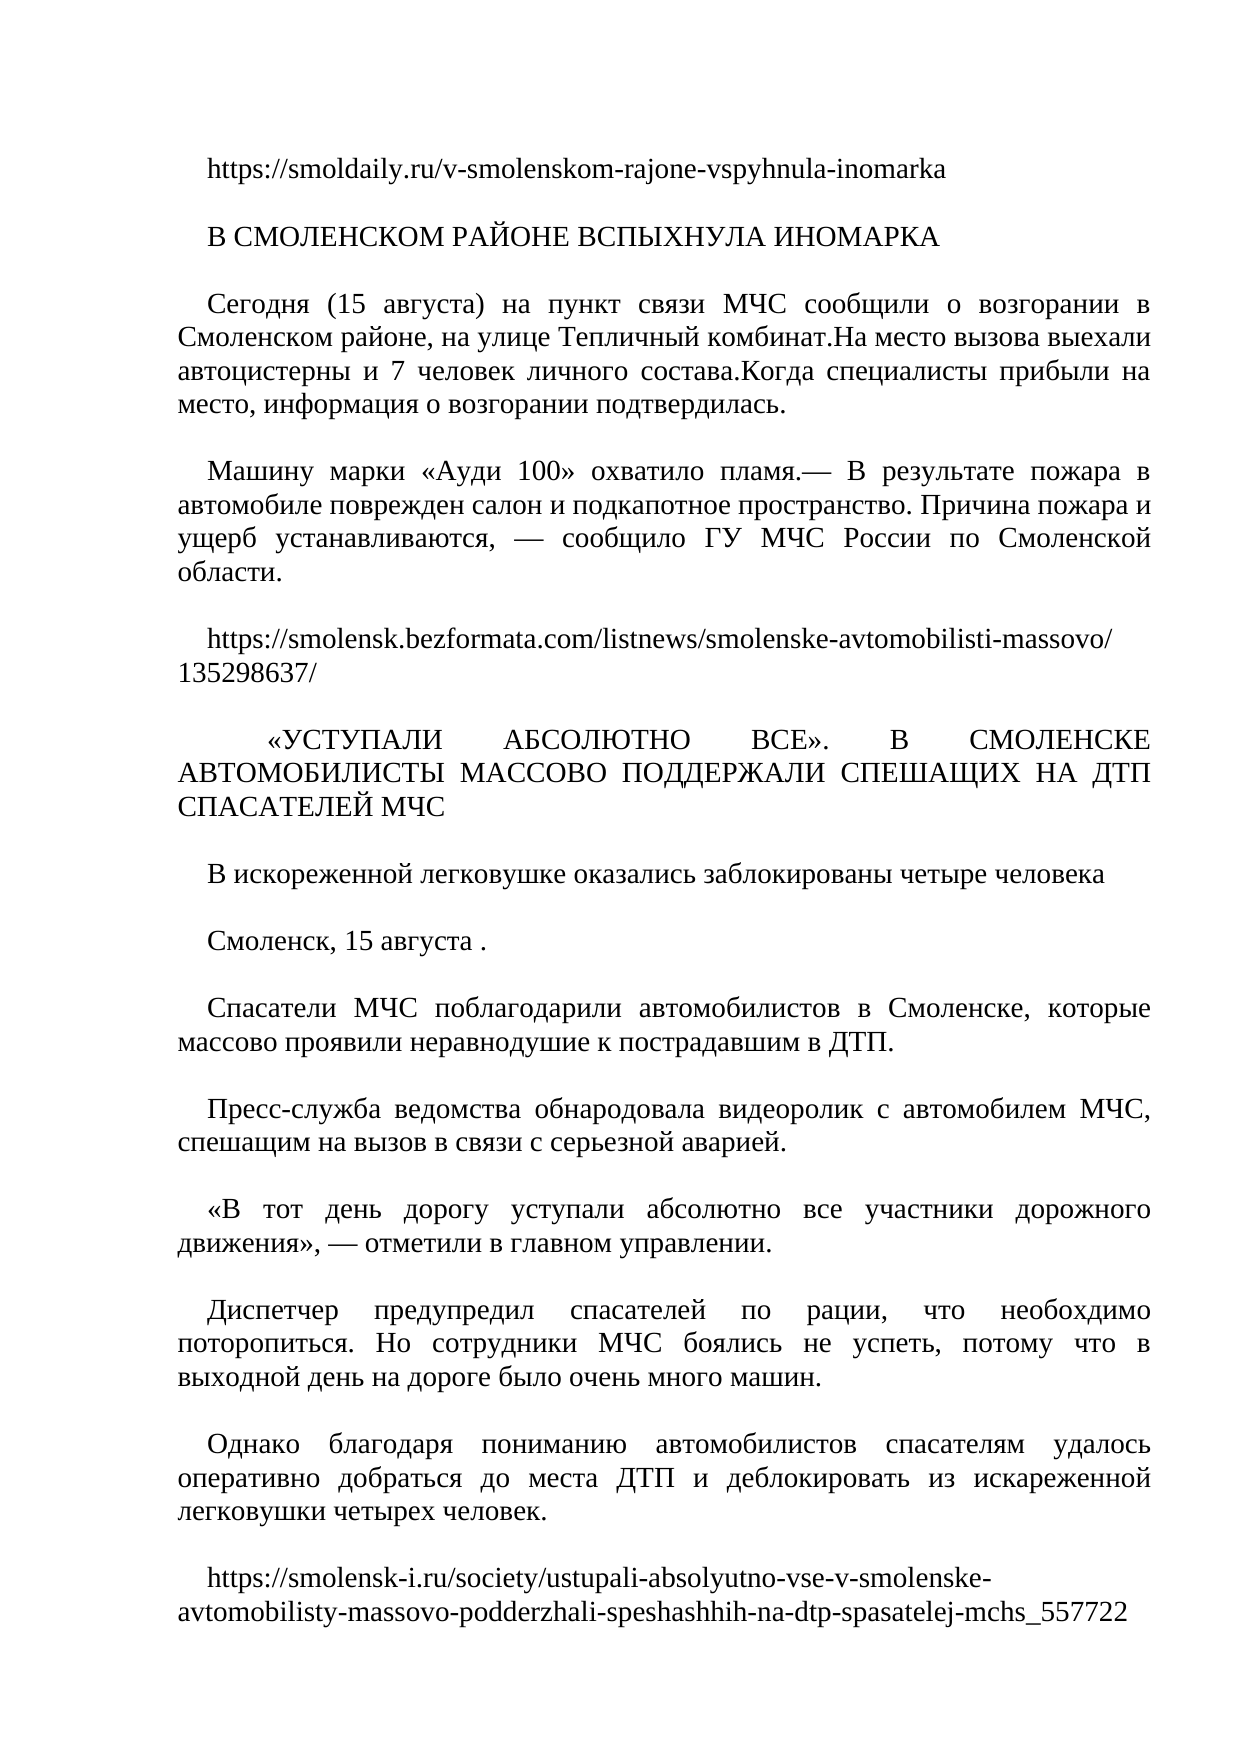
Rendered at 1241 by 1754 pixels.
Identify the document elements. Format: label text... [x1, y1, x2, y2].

text Спасатели МЧС поблагодарили автомобилистов в Смоленске, которые массово проявили неравнодушие к пострадавшим в ДТП. [177, 990, 1152, 1057]
text https://smoldaily.ru/v-smolenskom-rajone-vspyhnula-inomarka [177, 152, 1152, 185]
text Смоленск, 15 августа . [177, 923, 1152, 957]
text «В тот день дорогу уступали абсолютно все участники дорожного движения», — отметили в главном управлении. [177, 1191, 1152, 1258]
text В искореженной легковушке оказались заблокированы четыре человека [177, 856, 1152, 889]
text Машину марки «Ауди 100» охватило пламя.— В результате пожара в автомобиле поврежден салон и подкапотное пространство. Причина пожара и ущерб устанавливаются, — сообщило ГУ МЧС России по Смоленской области. [177, 453, 1152, 588]
text Сегодня (15 августа) на пункт связи МЧС сообщили о возгорании в Смоленском районе, на улице Тепличный комбинат.На место вызова выехали автоцистерны и 7 человек личного состава.Когда специалисты прибыли на место, информация о возгорании подтвердилась. [177, 286, 1152, 420]
text https://smolensk-i.ru/society/ustupali-absolyutno-vse-v-smolenske-avtomobilisty-massovo-podderzhali-speshashhih-na-dtp-spasatelej-mchs_557722 [177, 1560, 1152, 1627]
text Однако благодаря пониманию автомобилистов спасателям удалось оперативно добраться до места ДТП и деблокировать из искареженной легковушки четырех человек. [177, 1426, 1152, 1527]
text https://smolensk.bezformata.com/listnews/smolenske-avtomobilisti-massovo/135298637/ [177, 621, 1152, 688]
text Пресс-служба ведомства обнародовала видеоролик с автомобилем МЧС, спешащим на вызов в связи с серьезной аварией. [177, 1091, 1152, 1158]
text В СМОЛЕНСКОМ РАЙОНЕ ВСПЫХНУЛА ИНОМАРКА [177, 219, 1152, 252]
text Диспетчер предупредил спасателей по рации, что необохдимо поторопиться. Но сотрудники МЧС боялись не успеть, потому что в выходной день на дороге было очень много машин. [177, 1292, 1152, 1393]
text «УСТУПАЛИ АБСОЛЮТНО ВСЕ». В СМОЛЕНСКЕ АВТОМОБИЛИСТЫ МАССОВО ПОДДЕРЖАЛИ СПЕШАЩИХ НА ДТП СПАСАТЕЛЕЙ МЧС [177, 722, 1152, 822]
